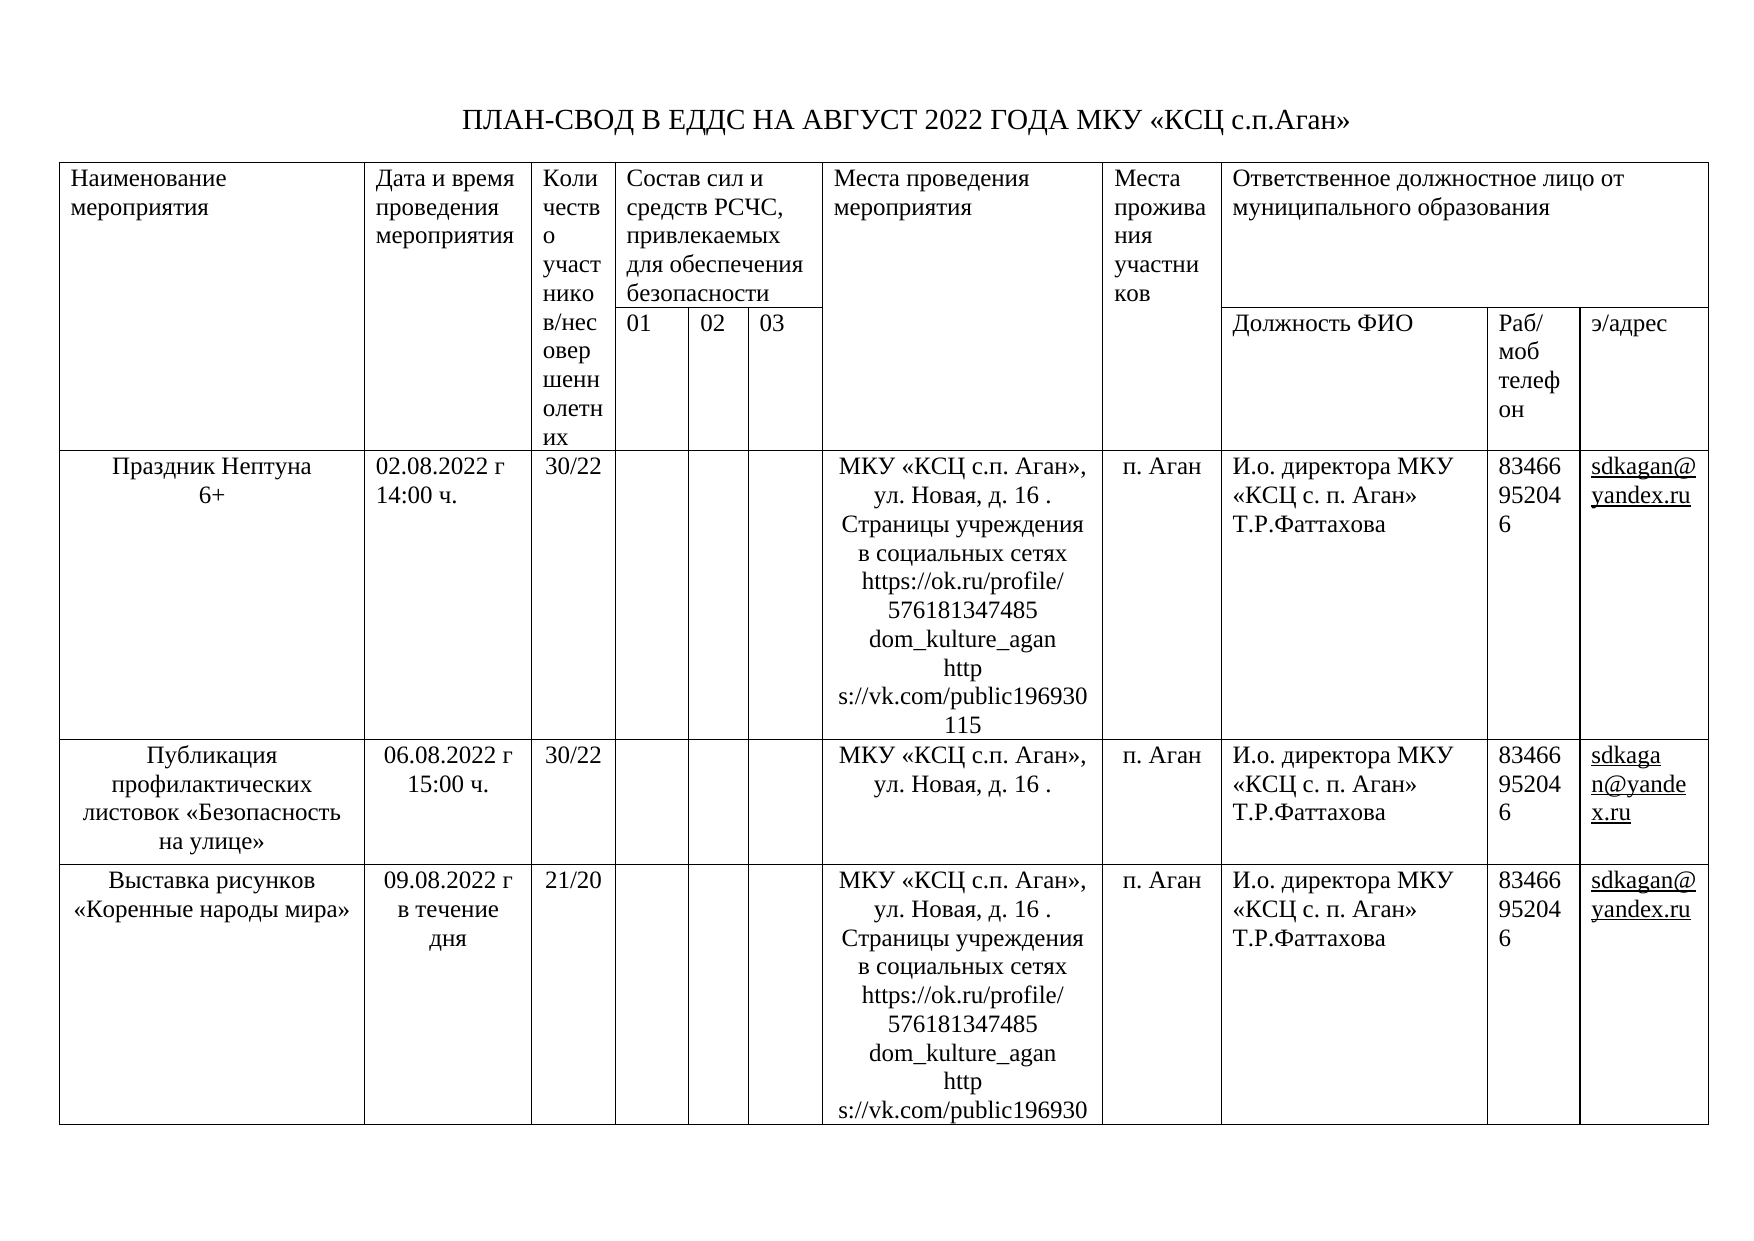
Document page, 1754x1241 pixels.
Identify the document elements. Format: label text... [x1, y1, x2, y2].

table_cell Раб/моб телефон [1488, 308, 1579, 450]
table_cell 02 [689, 308, 748, 450]
text ПЛАН-СВОД В ЕДДС НА АВГУСТ 2022 ГОДА МКУ «КСЦ с.п.Аган» [118, 102, 1695, 135]
table_header Дата и время проведения мероприятия [365, 163, 531, 450]
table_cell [1222, 865, 1487, 1124]
table_cell [749, 451, 822, 739]
table_cell [749, 865, 822, 1124]
table_cell п. Аган [1103, 740, 1221, 864]
table_cell МКУ «КСЦ с.п. Аган», ул. Новая, д. 16 . [823, 740, 1102, 864]
table_header Количество участников/несовершеннолетних [532, 163, 615, 450]
table_cell Праздник Нептуна 6+ [60, 451, 364, 739]
table_cell sdkagan@yandex.ru [1581, 451, 1708, 739]
table_cell п. Аган [1103, 451, 1221, 739]
table_cell [689, 451, 748, 739]
table_cell 21/20 [532, 865, 615, 1124]
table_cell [365, 865, 531, 1124]
table_cell 06.08.2022 г 15:00 ч. [365, 740, 531, 864]
table_header Места проживания участников [1103, 163, 1221, 450]
table_cell 30/22 [532, 740, 615, 864]
table_cell 83466952046 [1488, 865, 1579, 1124]
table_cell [823, 865, 1102, 1124]
table_cell sdkagan@yandex.ru [1581, 865, 1708, 1124]
table_cell э/адрес [1581, 308, 1708, 450]
table_cell 83466952046 [1488, 740, 1579, 864]
table_cell sdkagan@yandex.ru [1581, 740, 1708, 864]
table_cell п. Аган [1103, 865, 1221, 1124]
table_header Состав сил и средств РСЧС, привлекаемых для обеспечения безопасности [616, 163, 822, 307]
table_cell 02.08.2022 г 14:00 ч. [365, 451, 531, 739]
table_cell И.о. директора МКУ «КСЦ с. п. Аган» Т.Р.Фаттахова [1222, 740, 1487, 864]
table_cell И.о. директора МКУ «КСЦ с. п. Аган» Т.Р.Фаттахова [1222, 451, 1487, 739]
table_header Наименование мероприятия [60, 163, 364, 450]
table_header Ответственное должностное лицо от муниципального образования [1222, 163, 1708, 307]
table_cell [616, 451, 688, 739]
table_cell Публикация профилактических листовок «Безопасность на улице» [60, 740, 364, 864]
table_header Места проведения мероприятия [823, 163, 1102, 450]
table_cell [616, 740, 688, 864]
table_cell [749, 740, 822, 864]
table_cell [689, 740, 748, 864]
table_cell 30/22 [532, 451, 615, 739]
table_cell Должность ФИО [1222, 308, 1487, 450]
table_cell 83466952046 [1488, 451, 1579, 739]
table_cell [616, 865, 688, 1124]
table_cell 01 [616, 308, 688, 450]
table_cell [689, 865, 748, 1124]
table_cell 03 [749, 308, 822, 450]
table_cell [60, 865, 364, 1124]
